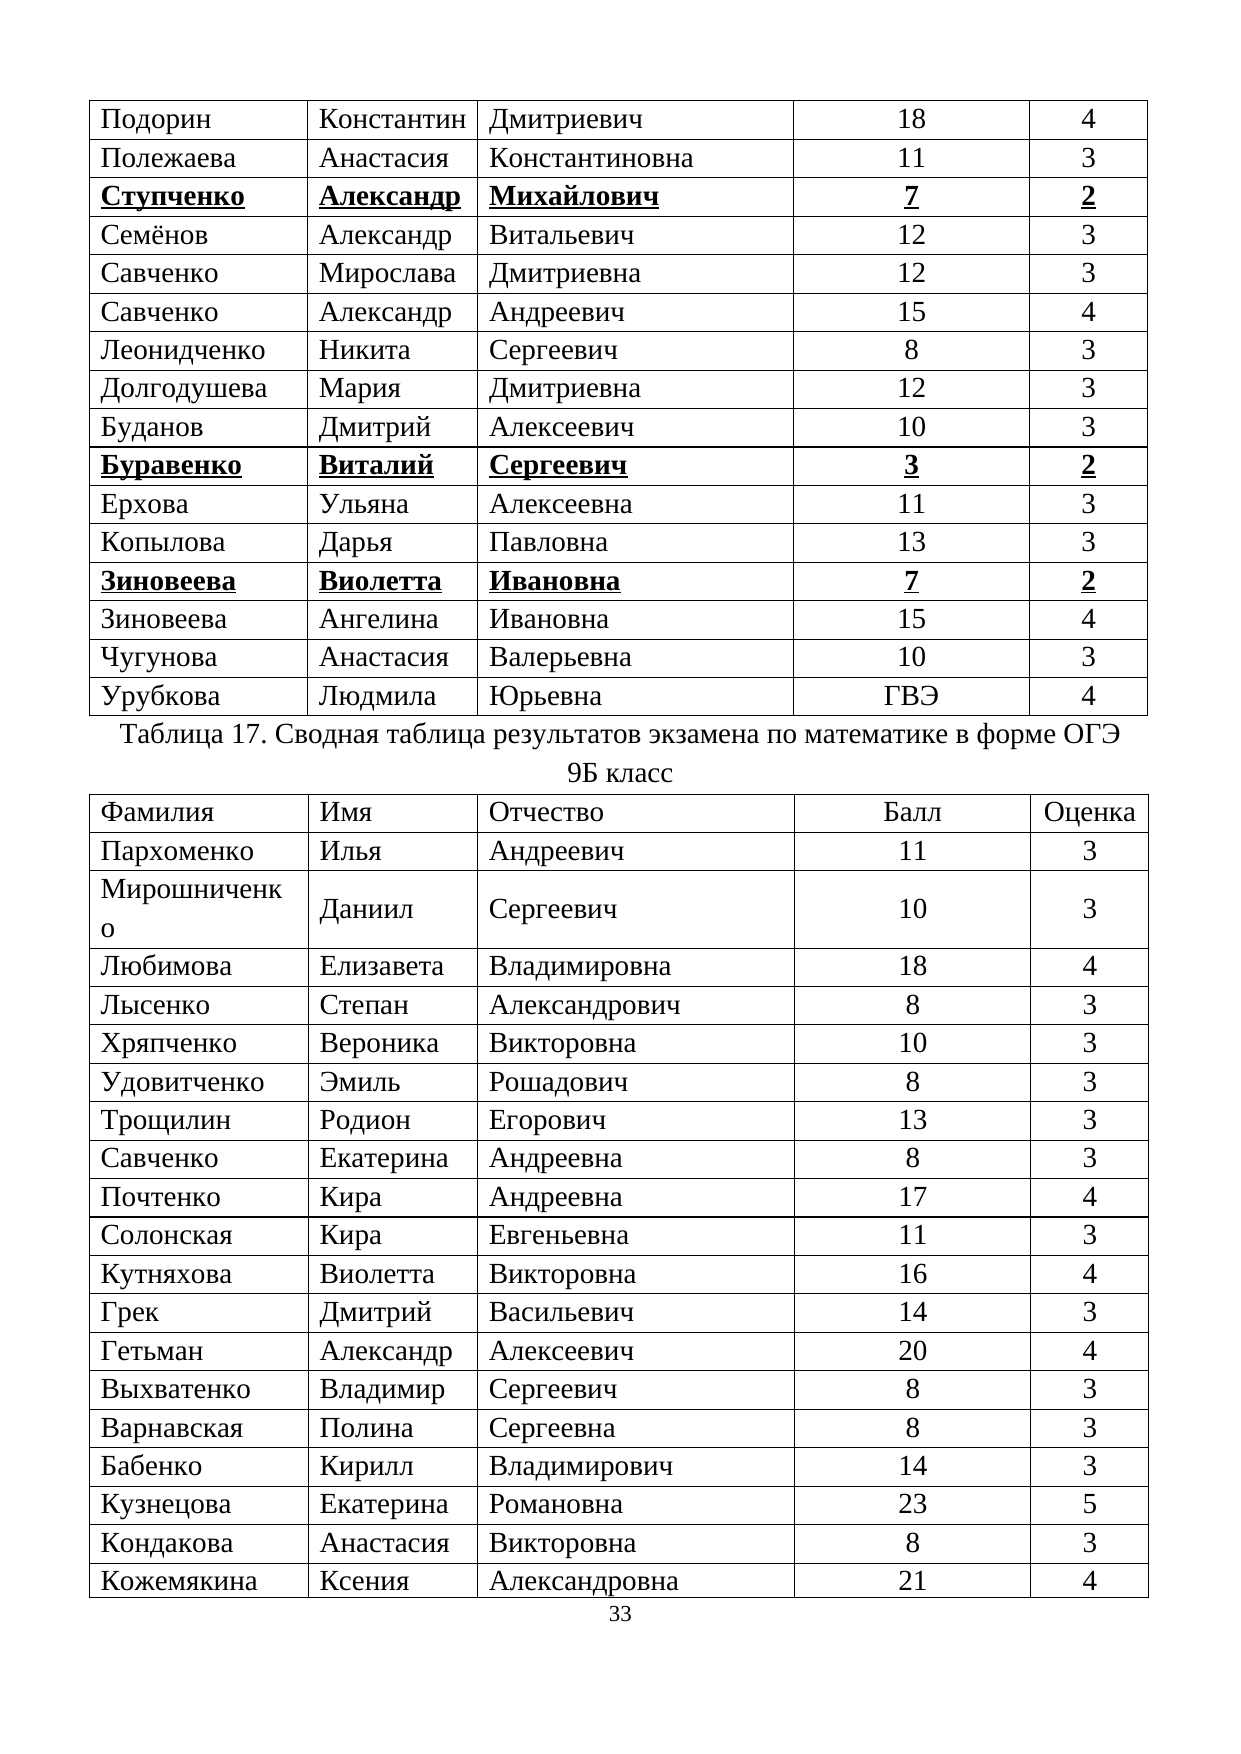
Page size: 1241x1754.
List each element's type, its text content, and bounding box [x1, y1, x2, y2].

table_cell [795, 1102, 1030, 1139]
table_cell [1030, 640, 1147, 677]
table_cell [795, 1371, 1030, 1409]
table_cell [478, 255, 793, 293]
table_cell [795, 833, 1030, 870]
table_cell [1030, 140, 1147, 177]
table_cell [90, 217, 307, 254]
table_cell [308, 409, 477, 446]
text 9Б класс [100, 755, 1140, 788]
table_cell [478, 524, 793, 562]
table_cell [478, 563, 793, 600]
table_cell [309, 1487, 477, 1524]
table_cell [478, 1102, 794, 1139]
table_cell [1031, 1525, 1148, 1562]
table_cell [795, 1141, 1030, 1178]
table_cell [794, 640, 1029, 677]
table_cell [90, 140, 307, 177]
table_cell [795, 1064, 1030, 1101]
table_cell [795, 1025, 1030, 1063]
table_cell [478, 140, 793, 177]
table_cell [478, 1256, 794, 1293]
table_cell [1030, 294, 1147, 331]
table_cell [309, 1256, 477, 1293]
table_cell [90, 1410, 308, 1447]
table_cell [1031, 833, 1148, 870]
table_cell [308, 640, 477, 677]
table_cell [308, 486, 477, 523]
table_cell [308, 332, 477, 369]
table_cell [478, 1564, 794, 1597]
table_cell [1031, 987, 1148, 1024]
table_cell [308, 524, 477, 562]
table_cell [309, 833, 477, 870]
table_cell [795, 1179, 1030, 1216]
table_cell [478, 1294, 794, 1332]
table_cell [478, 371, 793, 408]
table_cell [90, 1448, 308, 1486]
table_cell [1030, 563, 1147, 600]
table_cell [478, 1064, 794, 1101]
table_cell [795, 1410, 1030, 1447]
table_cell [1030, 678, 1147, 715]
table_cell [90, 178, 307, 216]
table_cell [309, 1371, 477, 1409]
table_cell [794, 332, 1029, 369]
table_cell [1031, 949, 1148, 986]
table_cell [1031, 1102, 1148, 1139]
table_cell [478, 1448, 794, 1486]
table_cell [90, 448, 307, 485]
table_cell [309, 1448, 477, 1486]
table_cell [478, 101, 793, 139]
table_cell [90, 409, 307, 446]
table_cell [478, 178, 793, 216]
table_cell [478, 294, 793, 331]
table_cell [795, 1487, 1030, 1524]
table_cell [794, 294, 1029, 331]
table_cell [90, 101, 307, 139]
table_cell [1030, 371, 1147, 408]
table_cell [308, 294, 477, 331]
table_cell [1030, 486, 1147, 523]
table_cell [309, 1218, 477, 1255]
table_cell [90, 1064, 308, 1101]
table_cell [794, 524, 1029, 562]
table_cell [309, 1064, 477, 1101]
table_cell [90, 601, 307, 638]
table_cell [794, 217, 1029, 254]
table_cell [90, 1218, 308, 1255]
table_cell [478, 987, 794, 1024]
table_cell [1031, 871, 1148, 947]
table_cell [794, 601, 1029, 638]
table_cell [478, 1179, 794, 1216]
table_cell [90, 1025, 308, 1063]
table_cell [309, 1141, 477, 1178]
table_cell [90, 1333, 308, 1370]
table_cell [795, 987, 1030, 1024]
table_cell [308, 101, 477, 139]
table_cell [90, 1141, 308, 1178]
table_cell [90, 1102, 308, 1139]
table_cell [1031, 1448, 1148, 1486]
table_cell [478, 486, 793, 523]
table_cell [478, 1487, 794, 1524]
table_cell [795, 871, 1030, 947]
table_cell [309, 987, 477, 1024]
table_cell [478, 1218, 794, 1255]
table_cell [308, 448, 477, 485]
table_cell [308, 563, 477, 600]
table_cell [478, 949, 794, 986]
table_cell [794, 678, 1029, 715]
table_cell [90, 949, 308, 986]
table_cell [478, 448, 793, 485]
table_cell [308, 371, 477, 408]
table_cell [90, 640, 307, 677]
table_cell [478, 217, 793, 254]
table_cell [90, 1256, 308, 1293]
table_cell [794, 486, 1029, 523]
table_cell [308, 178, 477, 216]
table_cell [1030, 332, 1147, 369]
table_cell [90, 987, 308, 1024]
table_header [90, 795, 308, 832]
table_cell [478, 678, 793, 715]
text Таблица 17. Сводная таблица результатов экзамена по математике в форме ОГЭ [100, 716, 1140, 750]
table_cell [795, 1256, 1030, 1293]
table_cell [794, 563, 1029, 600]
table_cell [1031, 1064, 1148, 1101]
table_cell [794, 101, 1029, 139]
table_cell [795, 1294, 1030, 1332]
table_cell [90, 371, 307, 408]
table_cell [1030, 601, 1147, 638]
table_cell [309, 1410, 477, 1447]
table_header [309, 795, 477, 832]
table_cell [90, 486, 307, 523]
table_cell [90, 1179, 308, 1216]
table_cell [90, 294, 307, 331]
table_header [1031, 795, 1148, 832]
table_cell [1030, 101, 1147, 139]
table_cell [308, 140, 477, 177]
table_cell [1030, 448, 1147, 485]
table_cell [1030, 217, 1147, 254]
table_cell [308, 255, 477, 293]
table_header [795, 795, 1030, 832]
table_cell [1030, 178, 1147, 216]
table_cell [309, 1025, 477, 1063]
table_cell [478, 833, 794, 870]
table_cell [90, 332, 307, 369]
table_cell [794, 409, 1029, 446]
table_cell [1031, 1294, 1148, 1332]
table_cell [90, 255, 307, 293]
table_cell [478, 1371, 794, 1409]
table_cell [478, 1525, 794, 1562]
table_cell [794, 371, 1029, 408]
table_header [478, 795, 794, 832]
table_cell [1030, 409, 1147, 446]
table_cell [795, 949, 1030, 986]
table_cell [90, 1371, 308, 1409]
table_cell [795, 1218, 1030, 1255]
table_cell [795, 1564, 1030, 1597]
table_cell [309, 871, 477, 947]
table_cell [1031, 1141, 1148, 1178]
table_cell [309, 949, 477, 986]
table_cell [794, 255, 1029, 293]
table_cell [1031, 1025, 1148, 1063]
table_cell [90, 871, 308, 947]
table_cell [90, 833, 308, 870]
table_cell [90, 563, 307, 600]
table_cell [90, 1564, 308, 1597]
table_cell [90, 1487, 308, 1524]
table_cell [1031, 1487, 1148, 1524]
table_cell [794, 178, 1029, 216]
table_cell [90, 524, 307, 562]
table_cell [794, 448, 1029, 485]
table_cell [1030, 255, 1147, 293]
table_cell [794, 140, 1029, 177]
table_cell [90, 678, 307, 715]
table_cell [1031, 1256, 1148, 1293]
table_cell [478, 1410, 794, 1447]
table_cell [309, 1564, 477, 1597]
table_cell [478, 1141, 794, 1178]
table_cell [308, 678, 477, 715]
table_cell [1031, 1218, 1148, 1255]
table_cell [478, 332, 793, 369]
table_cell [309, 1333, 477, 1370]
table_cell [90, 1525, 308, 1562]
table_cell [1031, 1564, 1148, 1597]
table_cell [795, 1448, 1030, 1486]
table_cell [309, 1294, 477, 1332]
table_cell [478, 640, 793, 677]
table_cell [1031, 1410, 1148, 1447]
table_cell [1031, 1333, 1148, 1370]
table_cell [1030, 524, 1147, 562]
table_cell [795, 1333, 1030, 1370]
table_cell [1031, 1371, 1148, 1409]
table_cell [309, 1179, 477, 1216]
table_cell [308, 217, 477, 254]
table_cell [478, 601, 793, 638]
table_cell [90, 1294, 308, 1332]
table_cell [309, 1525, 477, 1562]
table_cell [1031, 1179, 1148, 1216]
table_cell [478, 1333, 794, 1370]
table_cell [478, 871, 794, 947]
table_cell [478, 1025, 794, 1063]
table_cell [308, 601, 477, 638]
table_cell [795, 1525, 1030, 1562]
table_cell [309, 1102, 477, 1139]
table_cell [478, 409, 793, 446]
